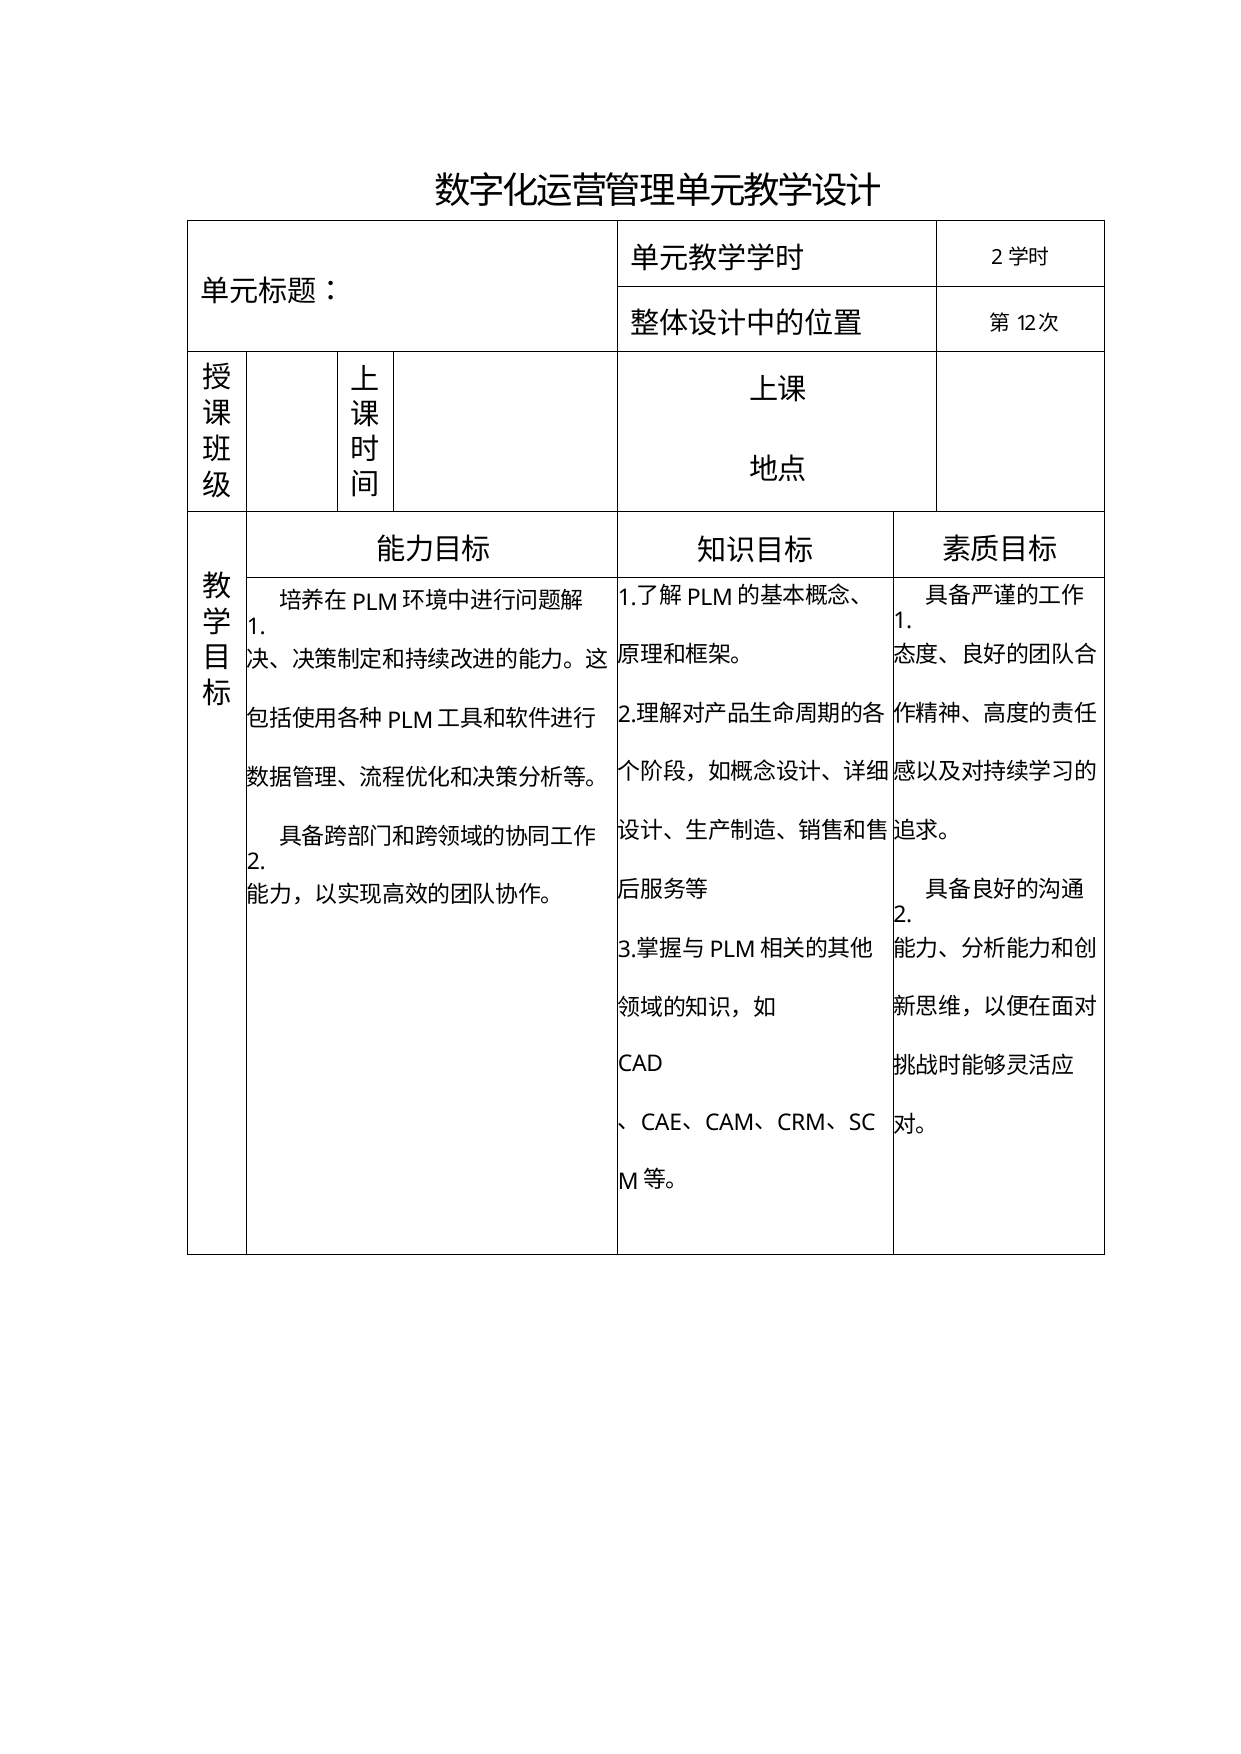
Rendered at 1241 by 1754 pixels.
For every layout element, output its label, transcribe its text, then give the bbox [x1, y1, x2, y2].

table_header 单元标题： [188, 221, 617, 351]
table_cell [394, 352, 617, 511]
table_cell 上课 地点 [618, 352, 936, 511]
table_cell 培养在PLM环境中进行问题解决、决策制定和持续改进的能力。这包括使用各种PLM工具和软件进行数据管理、流程优化和决策分析等。 具备跨部门和跨领域的协同工作能力，以实现高效的团队协作。 [247, 578, 617, 1254]
table_cell 知识目标 [618, 512, 893, 576]
table_cell 上课时间 [338, 352, 393, 511]
text 数字化运营管理单元教学设计 [434, 163, 1105, 214]
table_cell 整体设计中的位置 [618, 287, 936, 351]
table_cell 教学目标 [188, 512, 246, 1254]
table_header 2 学时 [937, 221, 1104, 286]
table_header 单元教学学时 [618, 221, 936, 286]
table_cell [247, 352, 337, 511]
table_cell 素质目标 [894, 512, 1104, 576]
table_cell [937, 352, 1104, 511]
table_cell 具备严谨的工作态度、良好的团队合作精神、高度的责任感以及对持续学习的追求。 具备良好的沟通能力、分析能力和创新思维，以便在面对挑战时能够灵活应对。 [894, 578, 1104, 1254]
table_cell 授课班级 [188, 352, 246, 511]
table_cell 1.了解PLM的基本概念、原理和框架。 2.理解对产品生命周期的各个阶段，如概念设计、详细设计、生产制造、销售和售后服务等 3.掌握与PLM相关的其他领域的知识，如CAD、CAE、CAM、CRM、SCM等。 [618, 578, 893, 1254]
table_cell 第 12 次 [937, 287, 1104, 351]
table_cell 能力目标 [247, 512, 617, 576]
